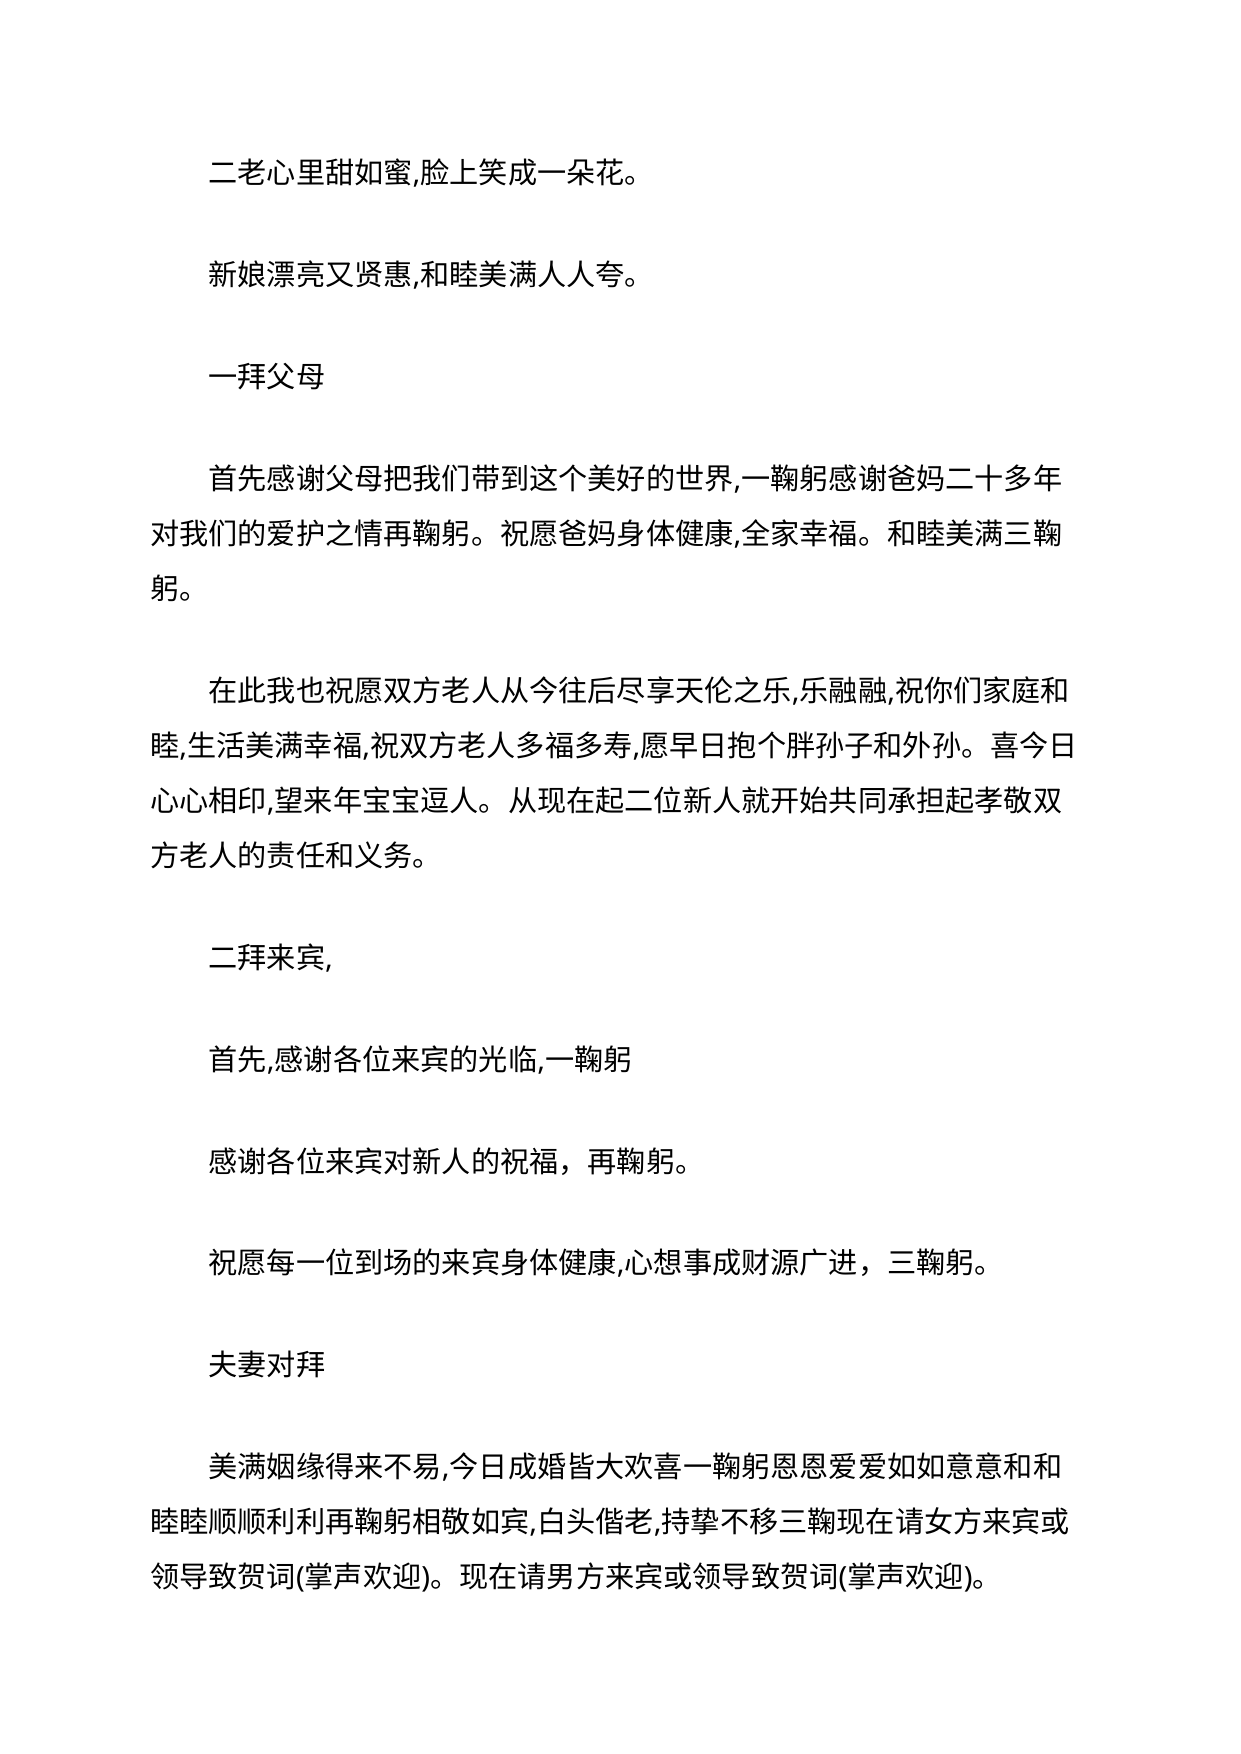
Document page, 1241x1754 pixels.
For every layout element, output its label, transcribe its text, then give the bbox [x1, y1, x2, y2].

text 夫妻对拜 [150, 1342, 1090, 1384]
text 首先,感谢各位来宾的光临,一鞠躬 [150, 1036, 1090, 1079]
text 美满姻缘得来不易,今日成婚皆大欢喜一鞠躬恩恩爱爱如如意意和和睦睦顺顺利利再鞠躬相敬如宾,白头偕老,持挚不移三鞠现在请女方来宾或领导致贺词(掌声欢迎)。现在请男方来宾或领导致贺词(掌声欢迎)。 [150, 1444, 1090, 1596]
text 二拜来宾, [150, 934, 1090, 977]
text 感谢各位来宾对新人的祝福，再鞠躬。 [150, 1138, 1090, 1181]
text 首先感谢父母把我们带到这个美好的世界,一鞠躬感谢爸妈二十多年对我们的爱护之情再鞠躬。祝愿爸妈身体健康,全家幸福。和睦美满三鞠躬。 [150, 456, 1090, 608]
text 在此我也祝愿双方老人从今往后尽享天伦之乐,乐融融,祝你们家庭和睦,生活美满幸福,祝双方老人多福多寿,愿早日抱个胖孙子和外孙。喜今日心心相印,望来年宝宝逗人。从现在起二位新人就开始共同承担起孝敬双方老人的责任和义务。 [150, 667, 1090, 875]
text 新娘漂亮又贤惠,和睦美满人人夸。 [150, 252, 1090, 294]
text 祝愿每一位到场的来宾身体健康,心想事成财源广进，三鞠躬。 [150, 1240, 1090, 1282]
text 一拜父母 [150, 354, 1090, 396]
text 二老心里甜如蜜,脸上笑成一朵花。 [150, 150, 1090, 192]
